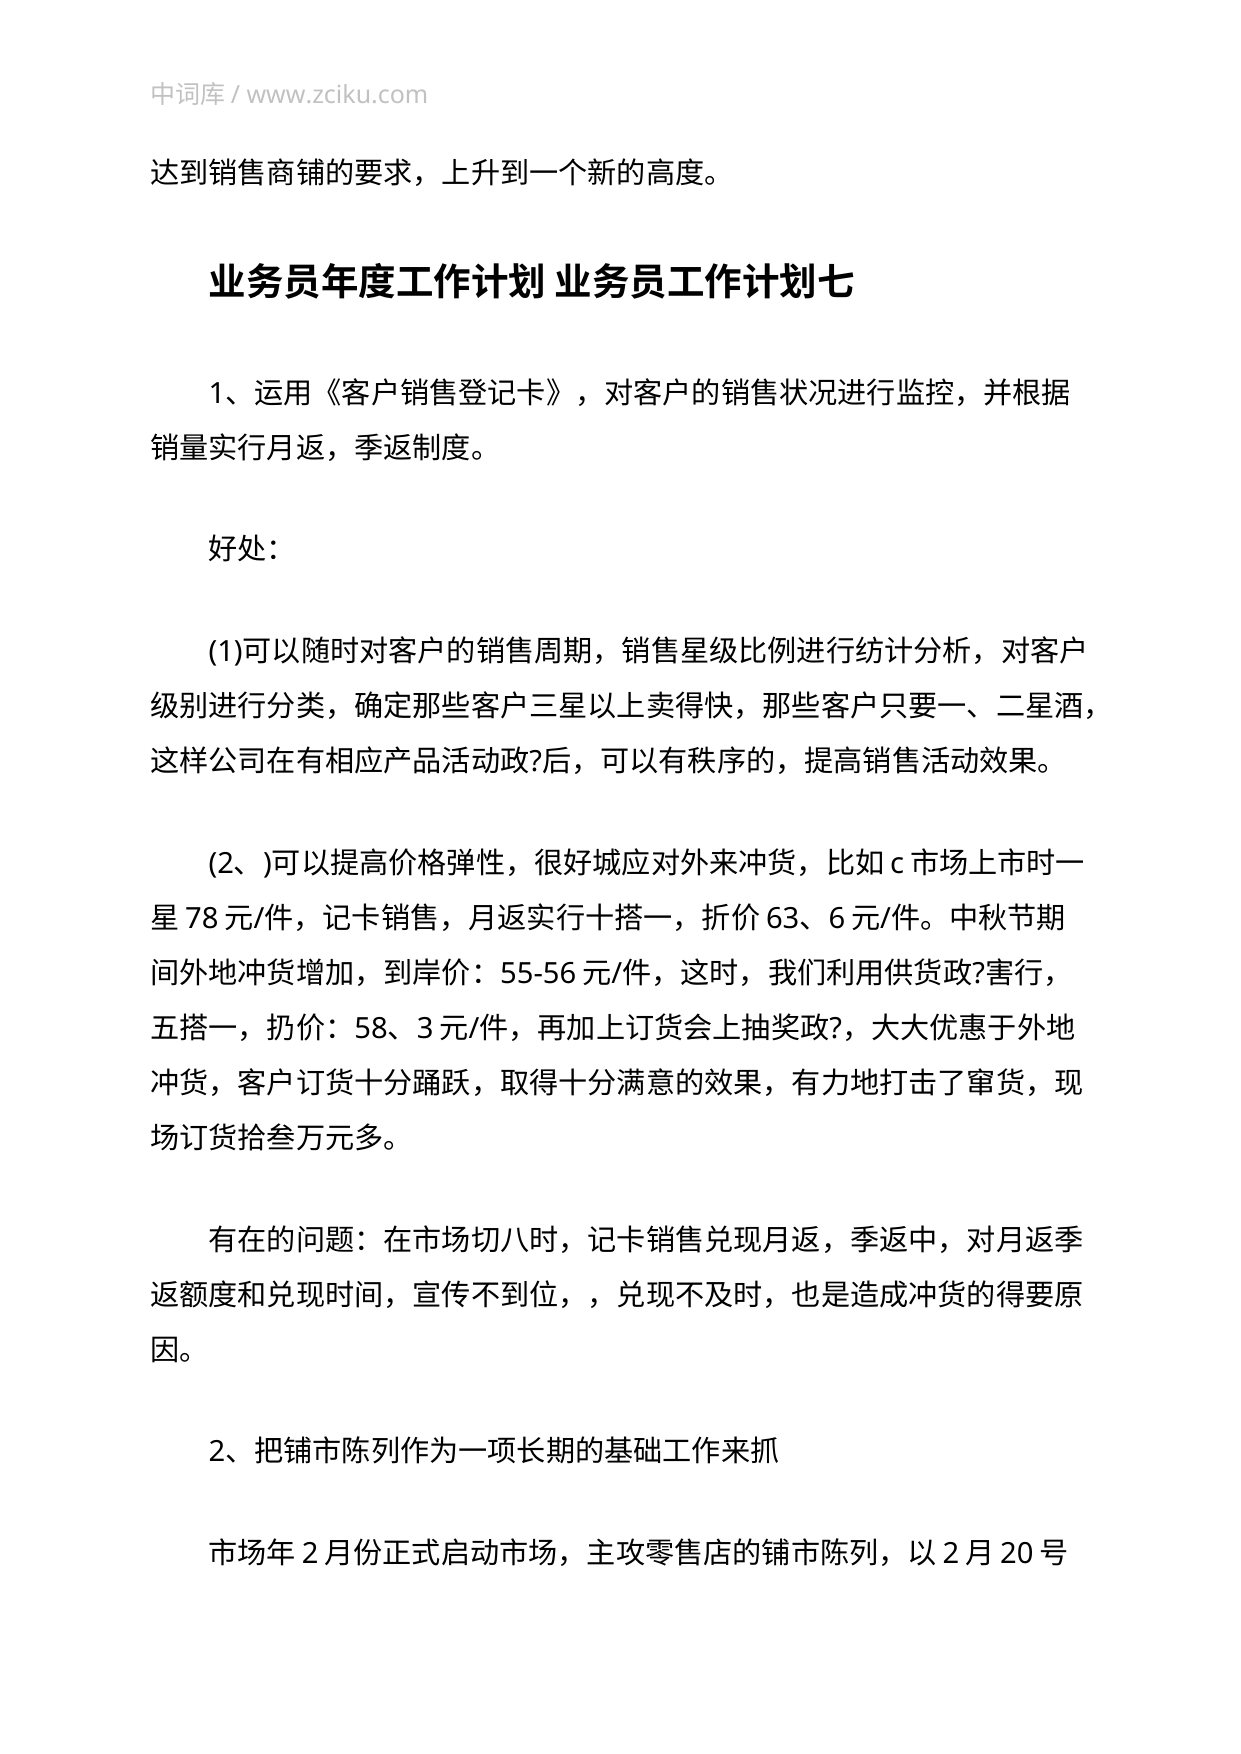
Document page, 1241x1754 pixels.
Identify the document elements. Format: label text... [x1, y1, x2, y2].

text (2、)可以提高价格弹性，很好城应对外来冲货，比如c市场上市时一星78元/件，记卡销售，月返实行十搭一，折价63、6元/件。中秋节期间外地冲货增加，到岸价：55-56元/件，这时，我们利用供货政?害行，五搭一，扔价：58、3元/件，再加上订货会上抽奖政?，大大优惠于外地冲货，客户订货十分踊跃，取得十分满意的效果，有力地打击了窜货，现场订货拾叁万元多。 [150, 839, 1090, 1157]
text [150, 1530, 1090, 1572]
text 1、运用《客户销售登记卡》，对客户的销售状况进行监控，并根据销量实行月返，季返制度。 [150, 369, 1090, 466]
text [150, 150, 1090, 192]
text 2、把铺市陈列作为一项长期的基础工作来抓 [150, 1428, 1090, 1470]
text 有在的问题：在市场切八时，记卡销售兑现月返，季返中，对月返季返额度和兑现时间，宣传不到位，，兑现不及时，也是造成冲货的得要原因。 [150, 1216, 1090, 1368]
text 好处： [150, 526, 1090, 568]
text 业务员年度工作计划 业务员工作计划七 [150, 252, 1090, 306]
text (1)可以随时对客户的销售周期，销售星级比例进行纺计分析，对客户级别进行分类，确定那些客户三星以上卖得快，那些客户只要一、二星酒，这样公司在有相应产品活动政?后，可以有秩序的，提高销售活动效果。 [150, 628, 1090, 780]
